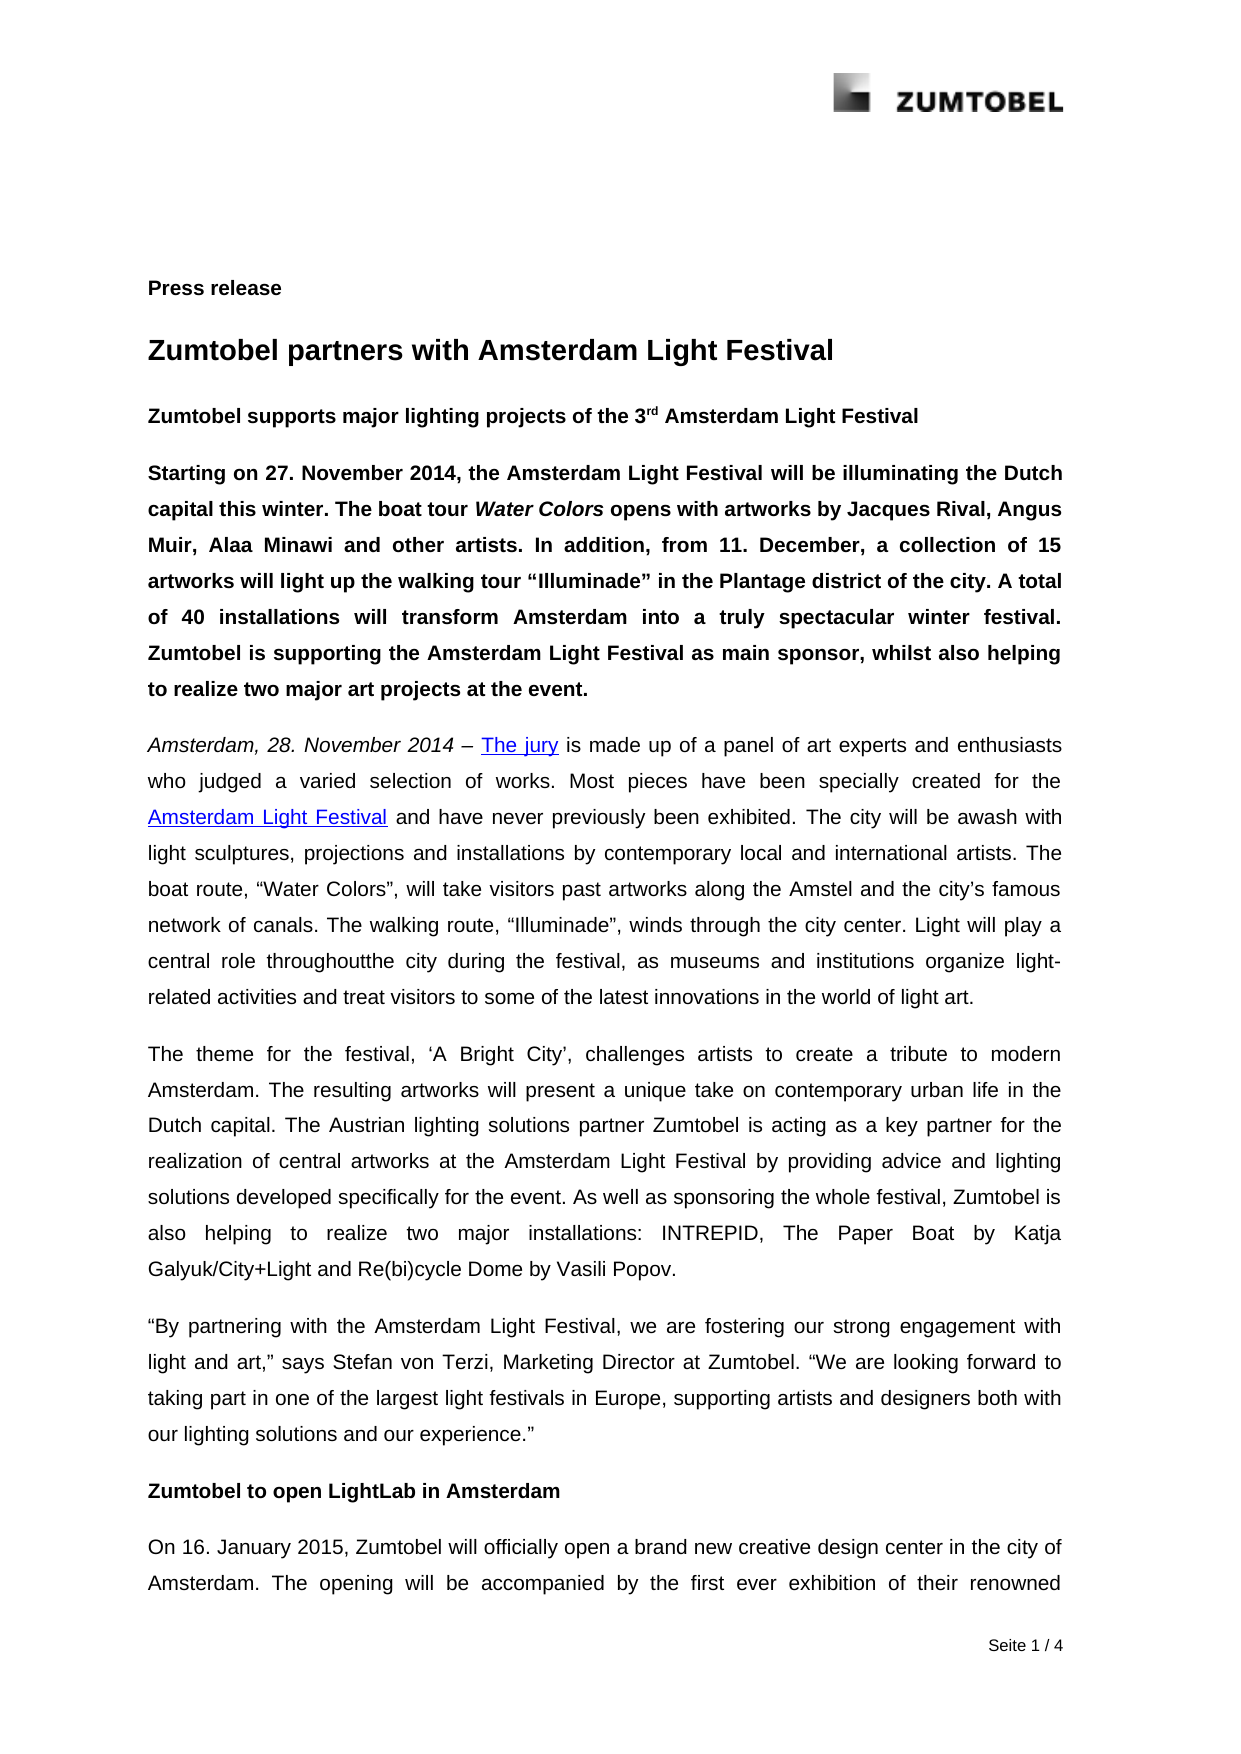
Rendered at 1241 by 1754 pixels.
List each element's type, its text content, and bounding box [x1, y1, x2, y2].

text Zumtobel supports major lighting projects of the 3rd Amsterdam Light Festival [148, 404, 1063, 428]
picture [833, 73, 1064, 112]
text Press release [148, 276, 1063, 300]
text The theme for the festival, ‘A Bright City’, challenges artists to create a tribute to modern Amsterdam. The resulting artworks will present a unique take on contemporary urban life in the Dutch capital. The Austrian lighting solutions partner Zumtobel is acting as a key partner for the realization of central artworks at the Amsterdam Light Festival by providing advice and lighting solutions developed specifically for the event. As well as sponsoring the whole festival, Zumtobel is also helping to realize two major installations: INTREPID, The Paper Boat by Katja Galyuk/City+Light and Re(bi)cycle Dome by Vasili Popov. [148, 1041, 1063, 1281]
text Starting on 27. November 2014, the Amsterdam Light Festival will be illuminating the Dutch capital this winter. The boat tour Water Colors opens with artworks by Jacques Rival, Angus Muir, Alaa Minawi and other artists. In addition, from 11. December, a collection of 15 artworks will light up the walking tour “Illuminade” in the Plantage district of the city. A total of 40 installations will transform Amsterdam into a truly spectacular winter festival. Zumtobel is supporting the Amsterdam Light Festival as main sponsor, whilst also helping to realize two major art projects at the event. [148, 461, 1063, 700]
text Zumtobel to open LightLab in Amsterdam [148, 1478, 1063, 1502]
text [148, 1535, 1063, 1595]
text Amsterdam, 28. November 2014 – The jury is made up of a panel of art experts and enthusiasts who judged a varied selection of works. Most pieces have been specially created for the Amsterdam Light Festival and have never previously been exhibited. The city will be awash with light sculptures, projections and installations by contemporary local and international artists. The boat route, “Water Colors”, will take visitors past artworks along the Amstel and the city’s famous network of canals. The walking route, “Illuminade”, winds through the city center. Light will play a central role throughoutthe city during the festival, as museums and institutions organize light-related activities and treat visitors to some of the latest innovations in the world of light art. [148, 733, 1063, 1009]
text Zumtobel partners with Amsterdam Light Festival [148, 333, 1063, 366]
text “By partnering with the Amsterdam Light Festival, we are fostering our strong engagement with light and art,” says Stefan von Terzi, Marketing Director at Zumtobel. “We are looking forward to taking part in one of the largest light festivals in Europe, supporting artists and designers both with our lighting solutions and our experience.” [148, 1314, 1063, 1446]
